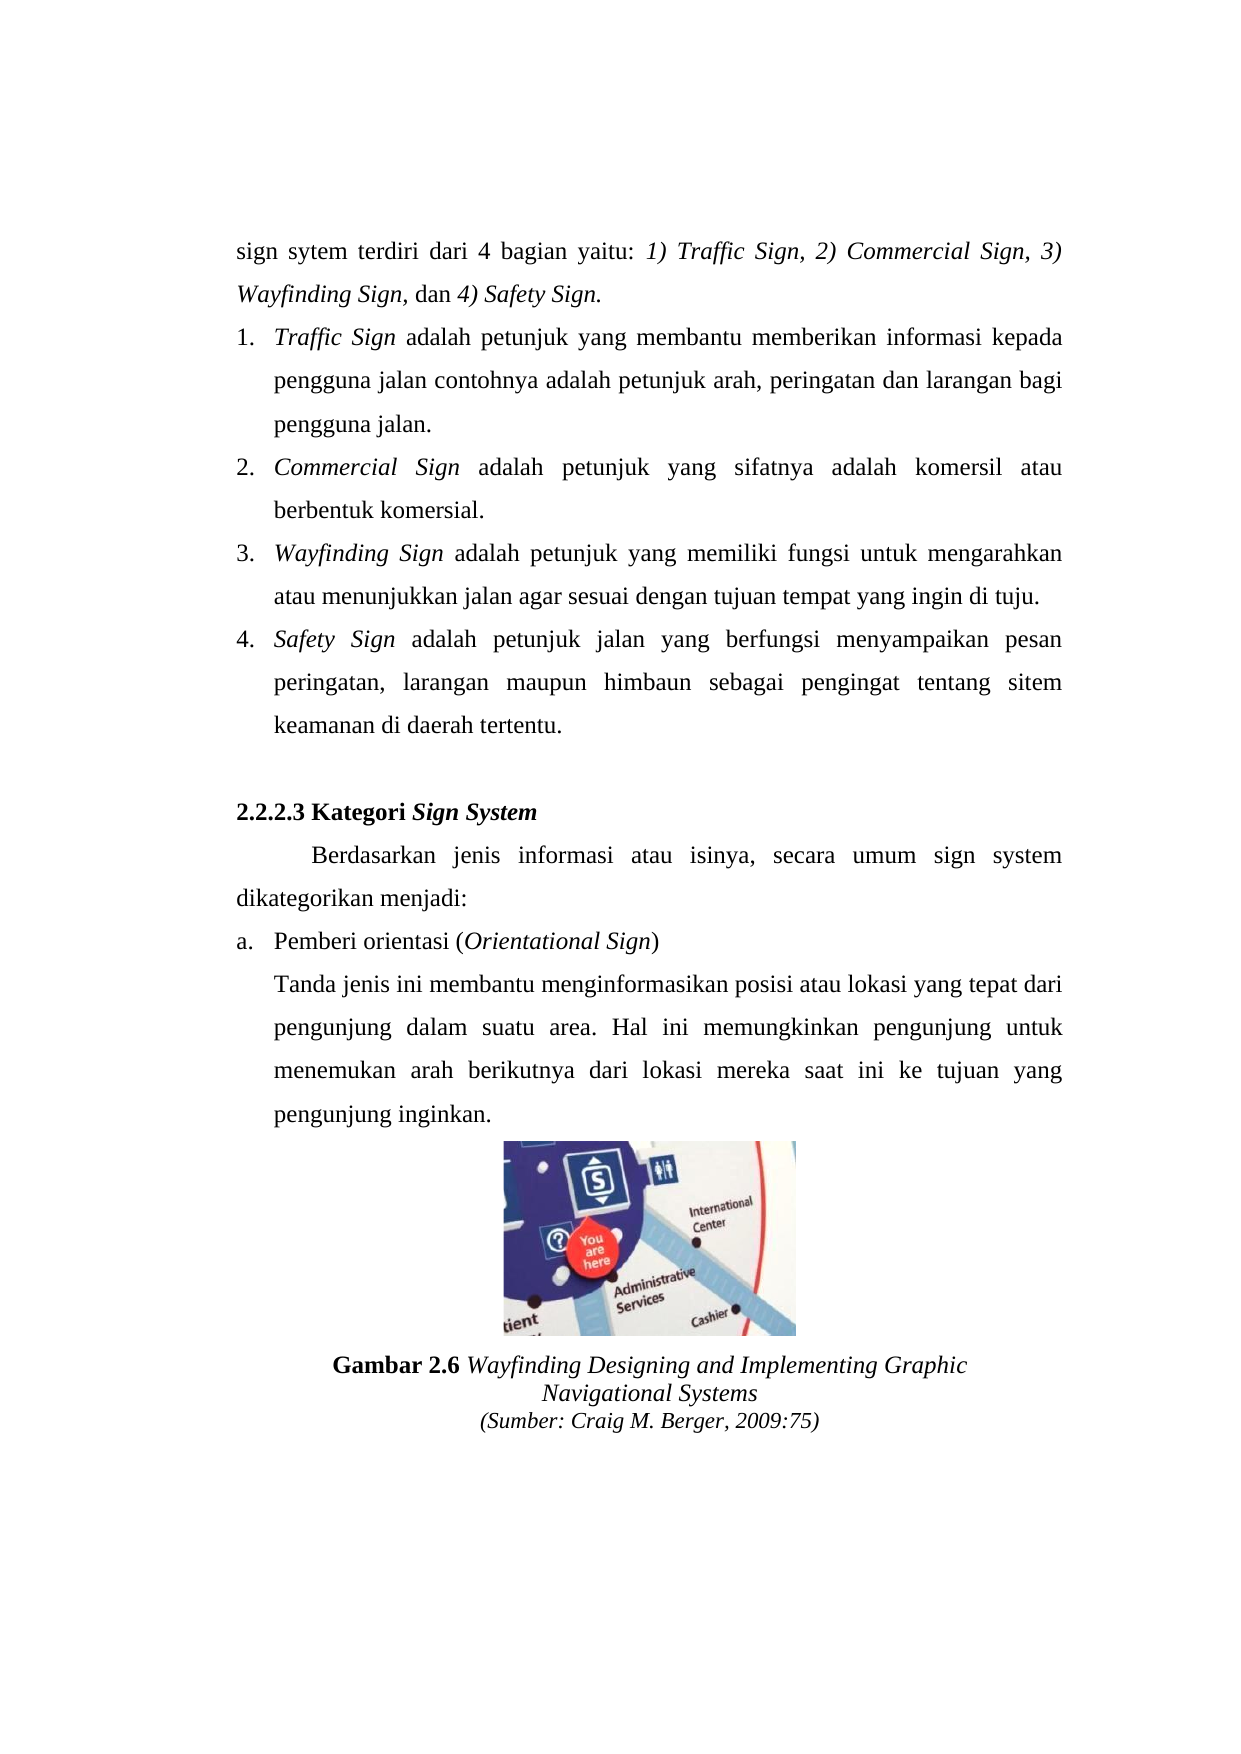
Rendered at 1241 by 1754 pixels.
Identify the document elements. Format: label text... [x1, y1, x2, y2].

text Navigational Systems [236, 1378, 1063, 1407]
list Traffic Sign adalah petunjuk yang membantu memberikan informasi kepada pengguna jalan contohnya adalah petunjuk arah, peringatan dan larangan bagi pengguna jalan. [236, 322, 1063, 437]
text Tanda jenis ini membantu menginformasikan posisi atau lokasi yang tepat dari pengunjung dalam suatu area. Hal ini memungkinkan pengunjung untuk menemukan arah berikutnya dari lokasi mereka saat ini ke tujuan yang pengunjung inginkan. [274, 969, 1063, 1127]
list Wayfinding Sign adalah petunjuk yang memiliki fungsi untuk mengarahkan atau menunjukkan jalan agar sesuai dengan tujuan tempat yang ingin di tuju. [236, 538, 1063, 610]
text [236, 236, 1063, 308]
picture [503, 1141, 796, 1336]
text Berdasarkan jenis informasi atau isinya, secara umum sign system dikategorikan menjadi: [236, 840, 1063, 912]
list Pemberi orientasi (Orientational Sign) [236, 926, 1063, 955]
text (Sumber: Craig M. Berger, 2009:75) [236, 1407, 1063, 1434]
list Commercial Sign adalah petunjuk yang sifatnya adalah komersil atau berbentuk komersial. [236, 452, 1063, 524]
text Gambar 2.6 Wayfinding Designing and Implementing Graphic [236, 1350, 1063, 1378]
list Kategori Sign System [236, 797, 1063, 826]
list Safety Sign adalah petunjuk jalan yang berfungsi menyampaikan pesan peringatan, larangan maupun himbaun sebagai pengingat tentang sitem keamanan di daerah tertentu. [236, 624, 1063, 739]
